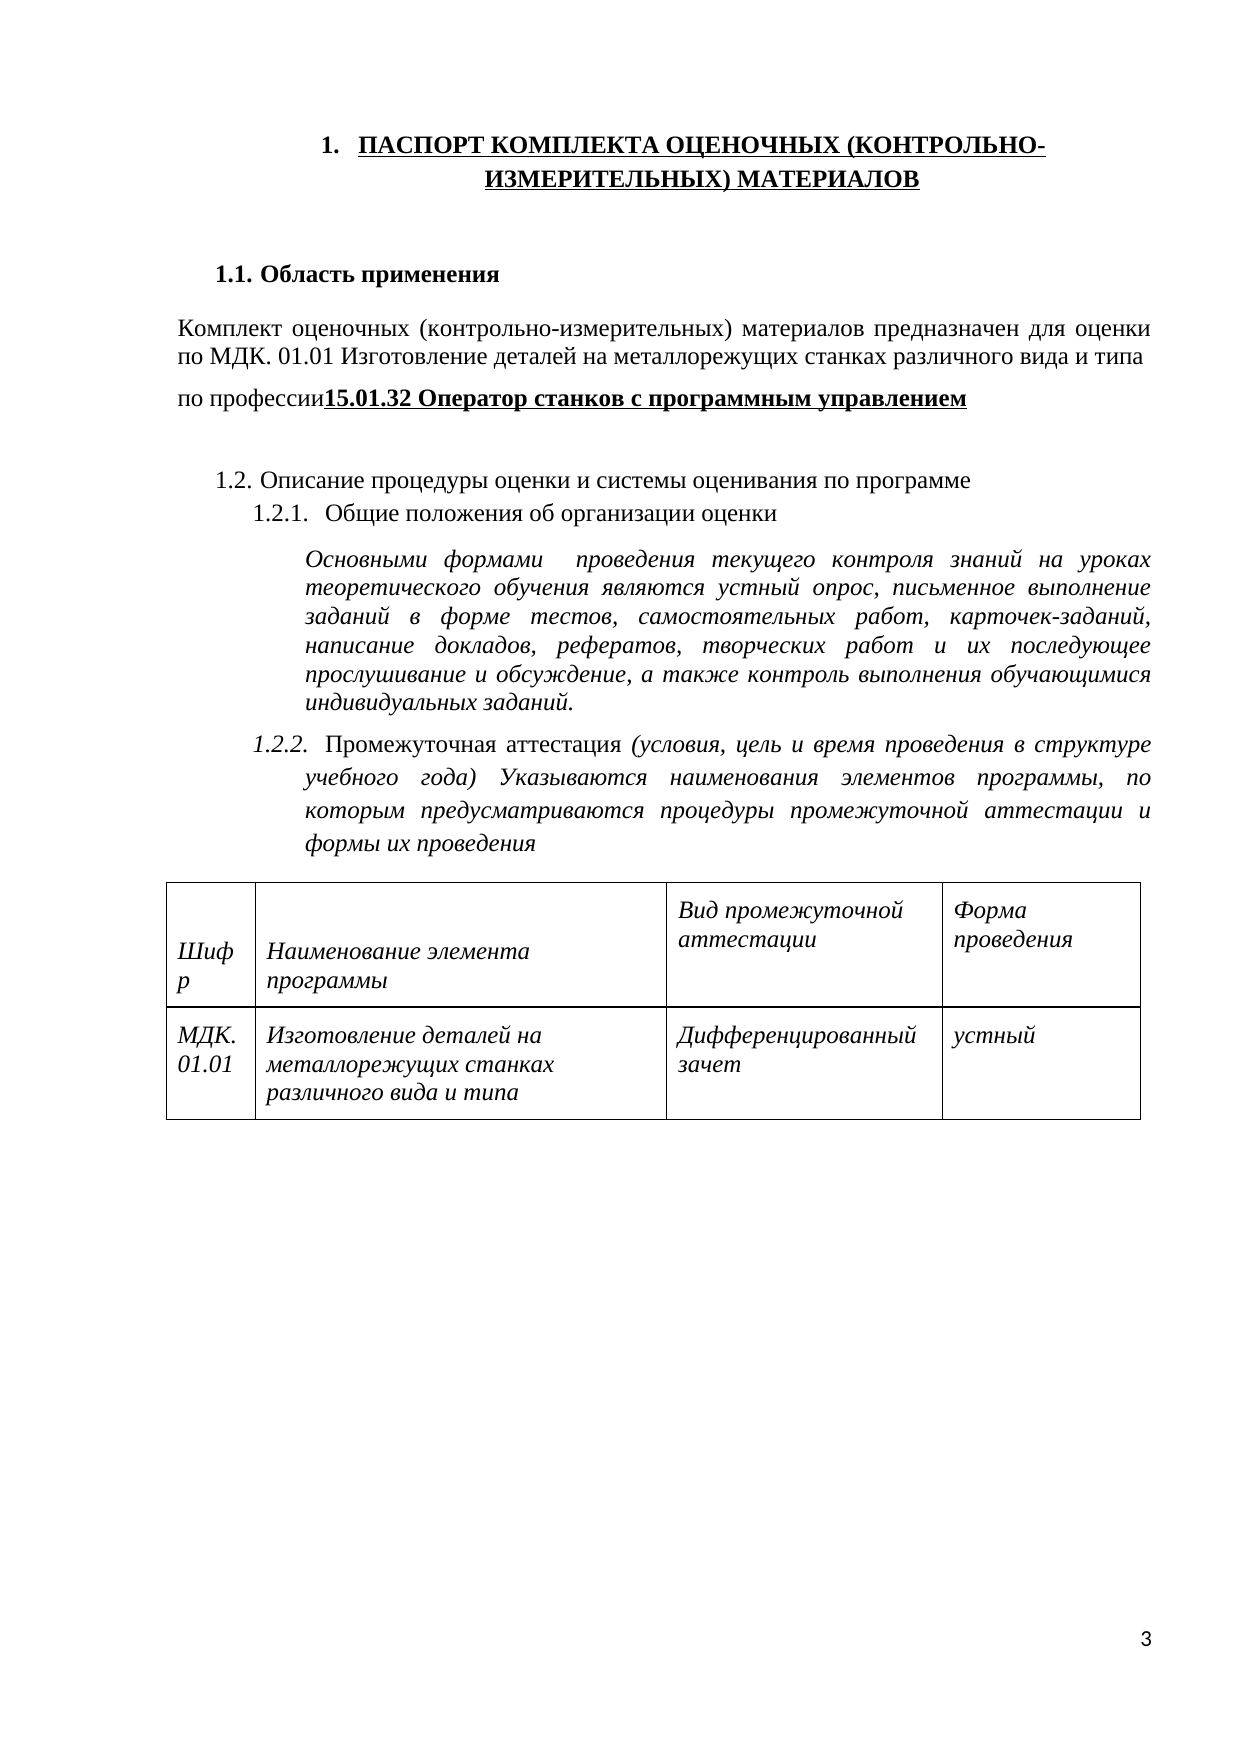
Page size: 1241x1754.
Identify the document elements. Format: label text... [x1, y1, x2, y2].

table_cell Изготовление деталей на металлорежущих станках различного вида и типа [256, 1008, 666, 1119]
text Комплект оценочных (контрольно-измерительных) материалов предназначен для оценки по МДК. 01.01 Изготовление деталей на металлорежущих станках различного вида и типа [177, 313, 1152, 370]
table_cell Дифференцированный зачет [667, 1008, 942, 1119]
list Описание процедуры оценки и системы оценивания по программе [215, 465, 1152, 494]
list ПАСПОРТ КОМПЛЕКТА ОЦЕНОЧНЫХ (КОНТРОЛЬНО-ИЗМЕРИТЕЛЬНЫХ) МАТЕРИАЛОВ [215, 131, 1152, 192]
table_header Вид промежуточной аттестации [667, 883, 942, 1006]
table_cell МДК. 01.01 [167, 1008, 255, 1119]
table_header Форма проведения [943, 883, 1140, 1006]
list Промежуточная аттестация (условия, цель и время проведения в структуре учебного года) Указываются наименования элементов программы, по которым предусматриваются процедуры промежуточной аттестации и формы их проведения [252, 729, 1152, 856]
text по профессии15.01.32 Оператор станков с программным управлением [177, 383, 1152, 411]
table_cell устный [943, 1008, 1140, 1119]
table_header Наименование элемента программы [256, 883, 666, 1006]
list Общие положения об организации оценки [252, 498, 1152, 527]
list Область применения [215, 259, 1152, 287]
table_header Шифр [167, 883, 255, 1006]
text Основными формами проведения текущего контроля знаний на уроках теоретического обучения являются устный опрос, письменное выполнение заданий в форме тестов, самостоятельных работ, карточек-заданий, написание докладов, рефератов, творческих работ и их последующее прослушивание и обсуждение, а также контроль выполнения обучающимися индивидуальных заданий. [305, 544, 1152, 716]
